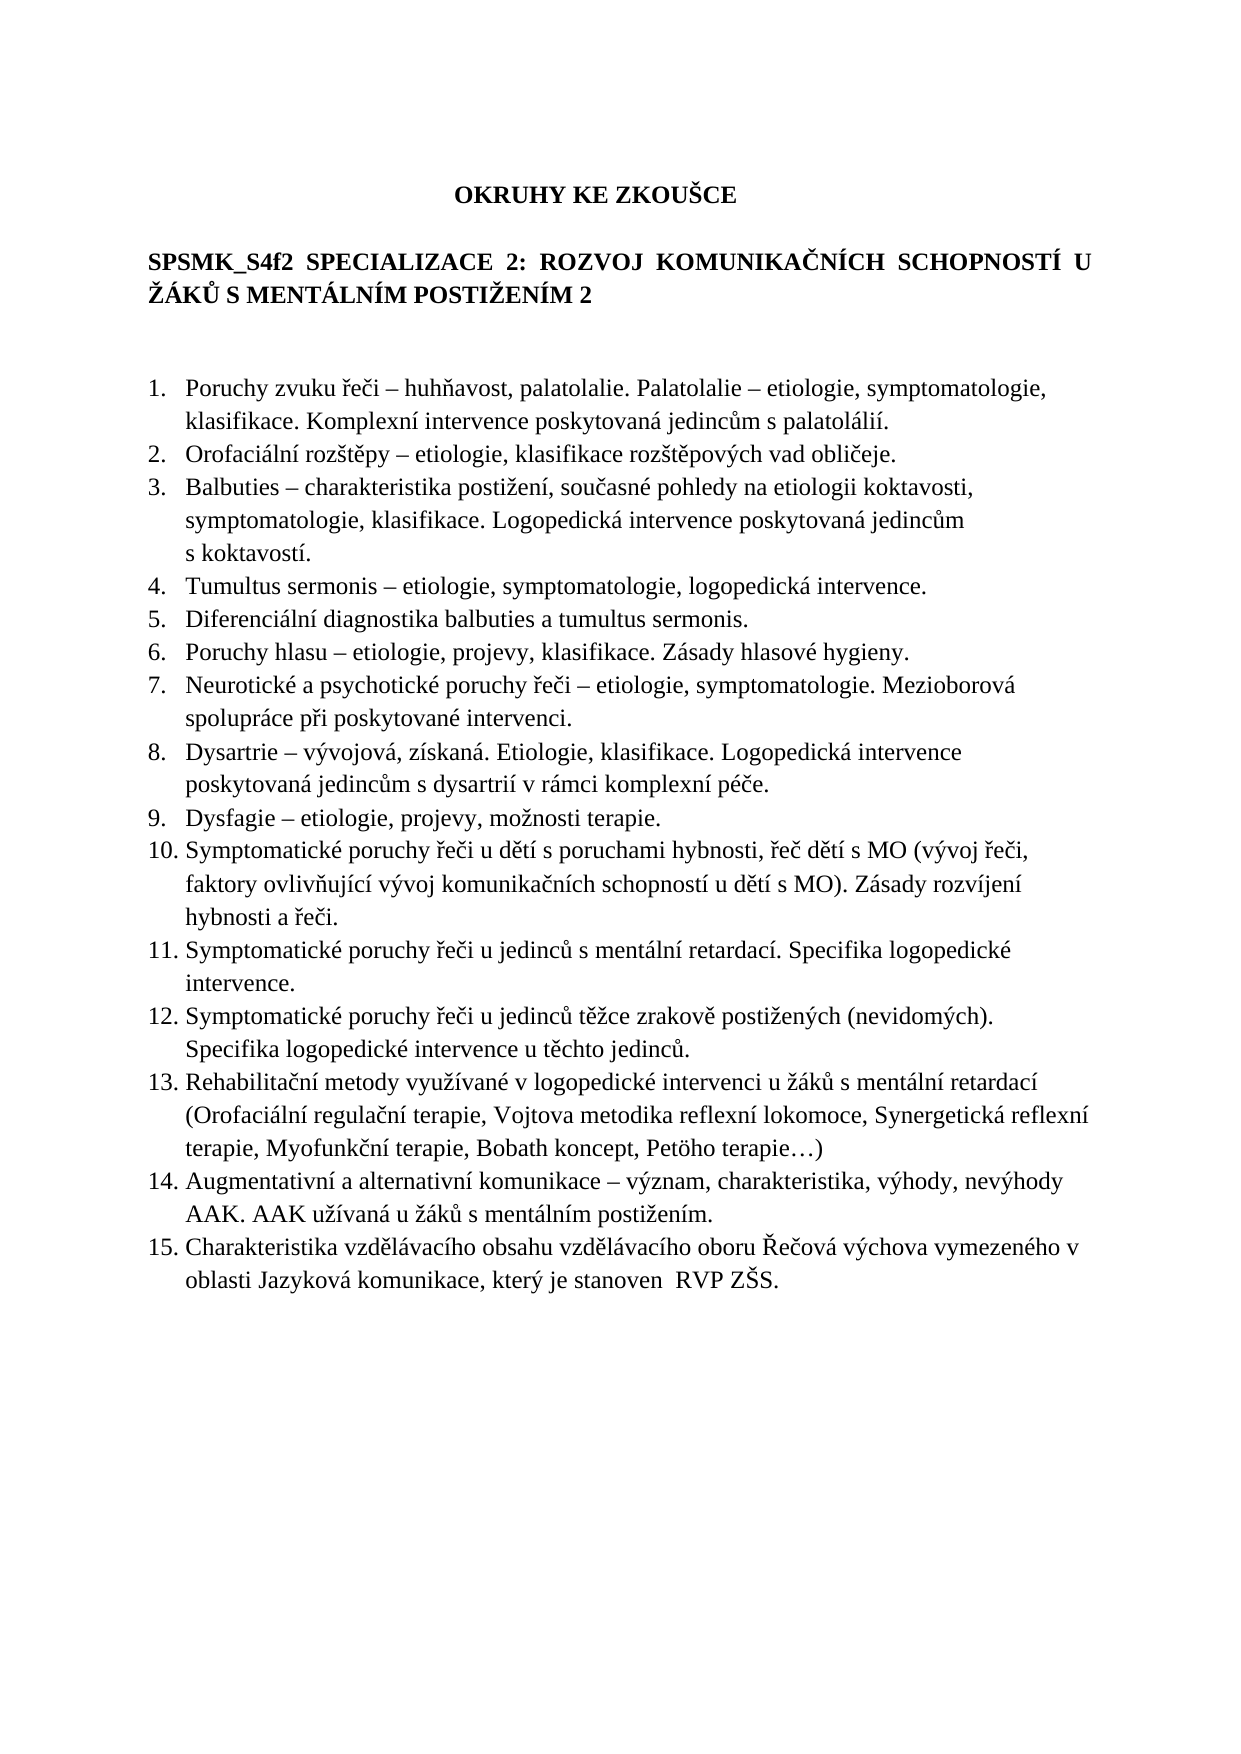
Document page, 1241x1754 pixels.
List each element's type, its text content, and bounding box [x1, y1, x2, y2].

list Poruchy hlasu – etiologie, projevy, klasifikace. Zásady hlasové hygieny. [148, 637, 1093, 666]
list Neurotické a psychotické poruchy řeči – etiologie, symptomatologie. Mezioborová spolupráce při poskytované intervenci. [148, 671, 1093, 732]
list Dysfagie – etiologie, projevy, možnosti terapie. [148, 803, 1093, 831]
list Symptomatické poruchy řeči u dětí s poruchami hybnosti, řeč dětí s MO (vývoj řeči, faktory ovlivňující vývoj komunikačních schopností u dětí s MO). Zásady rozvíjení hybnosti a řeči. [148, 836, 1093, 930]
text SPSMK_S4f2 SPECIALIZACE 2: ROZVOJ KOMUNIKAČNÍCH SCHOPNOSTÍ U ŽÁKŮ S MENTÁLNÍM POSTIŽENÍM 2 [148, 247, 1093, 308]
list Charakteristika vzdělávacího obsahu vzdělávacího oboru Řečová výchova vymezeného v oblasti Jazyková komunikace, který je stanoven RVP ZŠS. [148, 1232, 1093, 1294]
list Tumultus sermonis – etiologie, symptomatologie, logopedická intervence. [148, 571, 1093, 600]
list Orofaciální rozštěpy – etiologie, klasifikace rozštěpových vad obličeje. [148, 439, 1093, 468]
list Balbuties – charakteristika postižení, současné pohledy na etiologii koktavosti, symptomatologie, klasifikace. Logopedická intervence poskytovaná jedincům s koktavostí. [148, 472, 1093, 567]
list Augmentativní a alternativní komunikace – význam, charakteristika, výhody, nevýhody AAK. AAK užívaná u žáků s mentálním postižením. [148, 1166, 1093, 1228]
list Dysartrie – vývojová, získaná. Etiologie, klasifikace. Logopedická intervence poskytovaná jedincům s dysartrií v rámci komplexní péče. [148, 737, 1093, 798]
list Symptomatické poruchy řeči u jedinců s mentální retardací. Specifika logopedické intervence. [148, 935, 1093, 996]
list Symptomatické poruchy řeči u jedinců těžce zrakově postižených (nevidomých). Specifika logopedické intervence u těchto jedinců. [148, 1001, 1093, 1062]
text OKRUHY KE ZKOUŠCE [148, 181, 1093, 209]
list Poruchy zvuku řeči – huhňavost, palatolalie. Palatolalie – etiologie, symptomatologie, klasifikace. Komplexní intervence poskytovaná jedincům s palatolálií. [148, 373, 1093, 435]
list Diferenciální diagnostika balbuties a tumultus sermonis. [148, 604, 1093, 633]
list Rehabilitační metody využívané v logopedické intervenci u žáků s mentální retardací (Orofaciální regulační terapie, Vojtova metodika reflexní lokomoce, Synergetická reflexní terapie, Myofunkční terapie, Bobath koncept, Petöho terapie…) [148, 1067, 1093, 1162]
